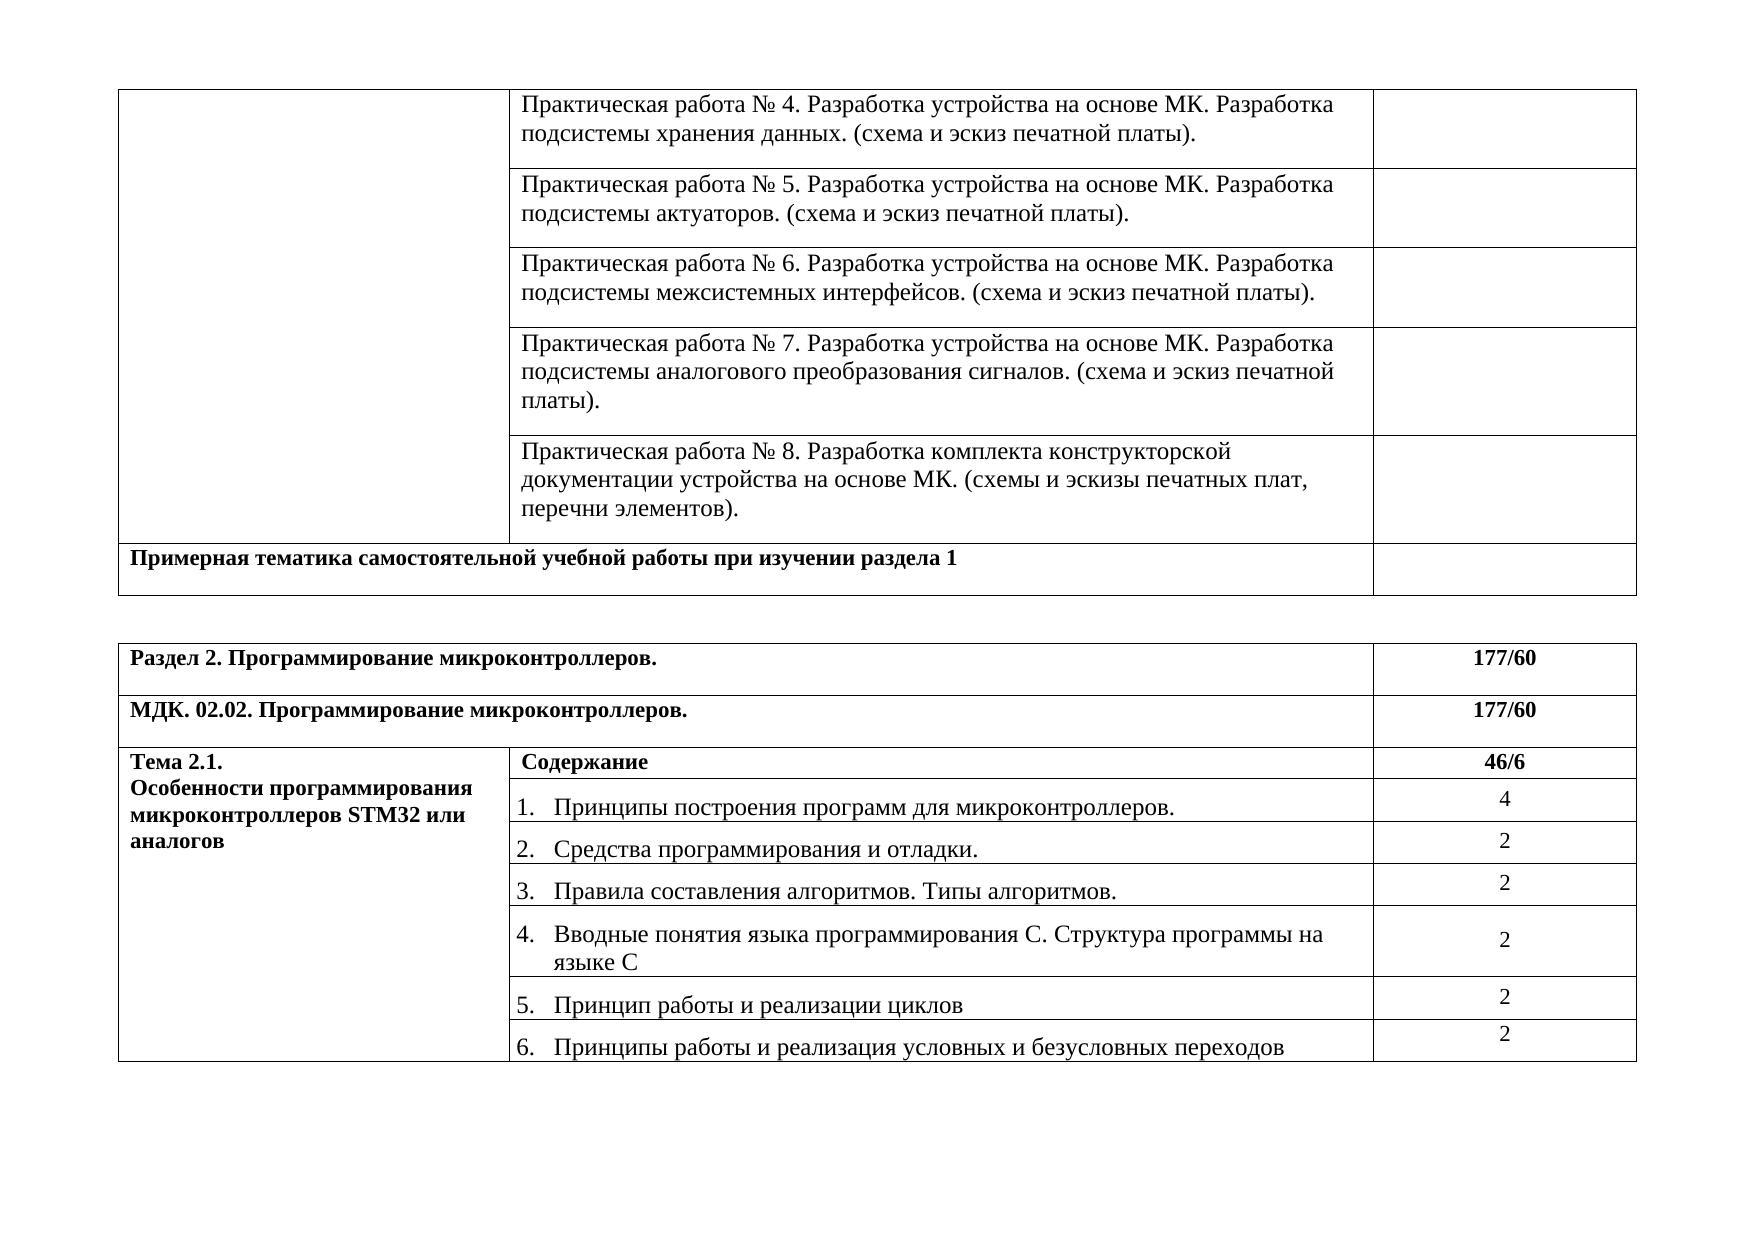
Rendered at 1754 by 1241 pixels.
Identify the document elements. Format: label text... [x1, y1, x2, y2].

table_cell Практическая работа № 6. Разработка устройства на основе МК. Разработка подсистемы межсистемных интерфейсов. (схема и эскиз печатной платы). [510, 248, 1373, 327]
table_cell 177/60 [1374, 696, 1636, 747]
table_cell Принципы работы и реализация условных и безусловных переходов [510, 1020, 1373, 1061]
table_cell [1374, 90, 1636, 168]
table_cell Практическая работа № 7. Разработка устройства на основе МК. Разработка подсистемы аналогового преобразования сигналов. (схема и эскиз печатной платы). [510, 328, 1373, 435]
table_header Раздел 2. Программирование микроконтроллеров. [119, 644, 1373, 695]
table_cell [1374, 248, 1636, 327]
table_cell МДК. 02.02. Программирование микроконтроллеров. [119, 696, 1373, 747]
table_cell Принципы построения программ для микроконтроллеров. [510, 779, 1373, 821]
table_cell Практическая работа № 5. Разработка устройства на основе МК. Разработка подсистемы актуаторов. (схема и эскиз печатной платы). [510, 169, 1373, 247]
table_cell Средства программирования и отладки. [510, 822, 1373, 863]
table_cell 2 [1374, 864, 1636, 905]
table_cell Принцип работы и реализации циклов [510, 977, 1373, 1018]
table_cell [1374, 328, 1636, 435]
table_cell Вводные понятия языка программирования С. Структура программы на языке С [510, 906, 1373, 976]
table_cell 2 [1374, 822, 1636, 863]
table_cell Примерная тематика самостоятельной учебной работы при изучении раздела 1 [119, 544, 1373, 595]
table_cell Содержание [510, 748, 1373, 778]
table_cell Тема 2.1. Особенности программирования микроконтроллеров STM32 или аналогов [119, 748, 509, 1061]
table_cell 4 [1374, 779, 1636, 821]
table_cell Практическая работа № 8. Разработка комплекта конструкторской документации устройства на основе МК. (схемы и эскизы печатных плат, перечни элементов). [510, 436, 1373, 543]
table_cell Правила составления алгоритмов. Типы алгоритмов. [510, 864, 1373, 905]
table_header 177/60 [1374, 644, 1636, 695]
table_cell 46/6 [1374, 748, 1636, 778]
table_cell 2 [1374, 1020, 1636, 1061]
table_cell 2 [1374, 906, 1636, 976]
table_cell [1374, 436, 1636, 543]
table_cell [1374, 169, 1636, 247]
table_cell Практическая работа № 4. Разработка устройства на основе МК. Разработка подсистемы хранения данных. (схема и эскиз печатной платы). [510, 90, 1373, 168]
table_cell 2 [1374, 977, 1636, 1018]
table_cell [1374, 544, 1636, 595]
